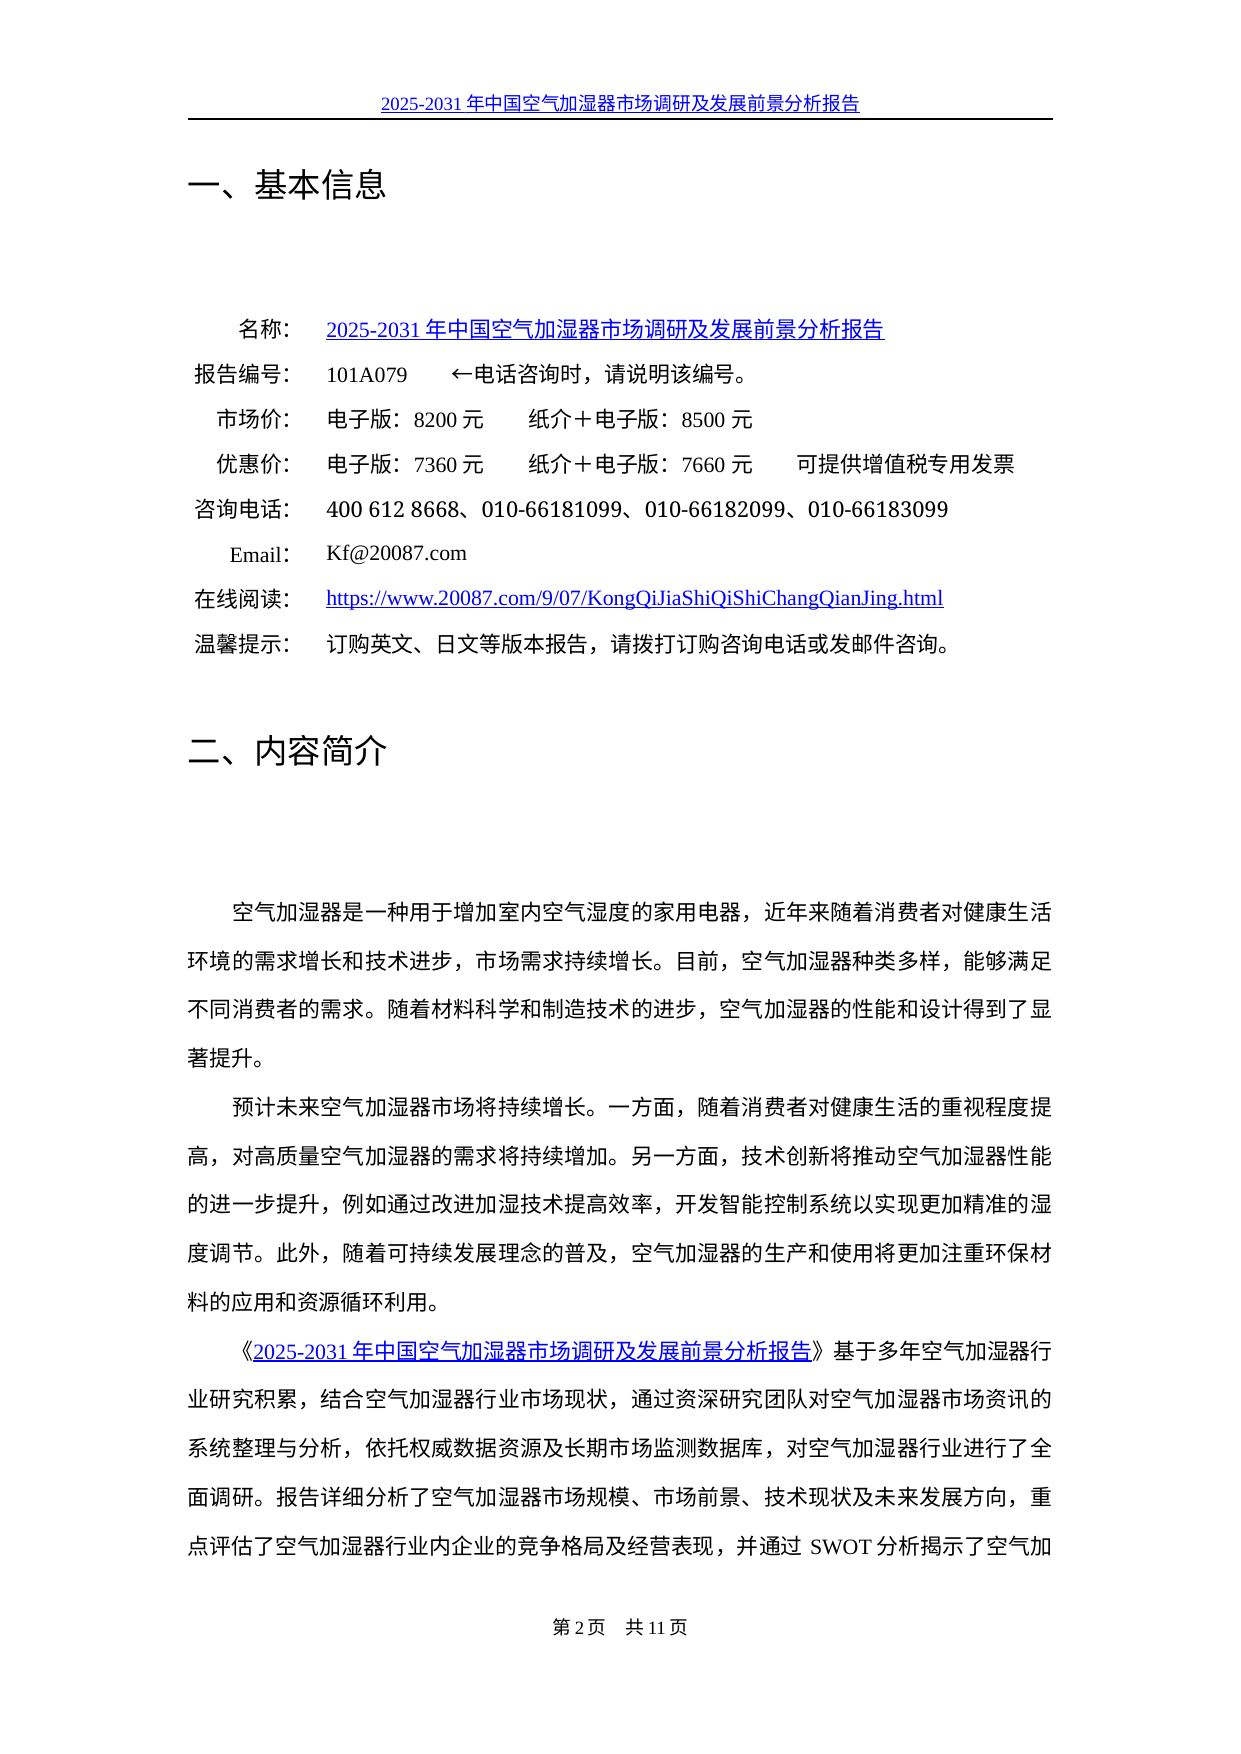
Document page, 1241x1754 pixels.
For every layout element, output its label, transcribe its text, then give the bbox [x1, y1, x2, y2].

table_cell 咨询电话： [167, 492, 315, 537]
table_cell [315, 582, 1073, 627]
title 一、基本信息 [187, 150, 1053, 215]
table_cell 订购英文、日文等版本报告，请拨打订购咨询电话或发邮件咨询。 [315, 627, 1073, 672]
table_cell 报告编号： [167, 357, 315, 402]
table_cell 在线阅读： [167, 582, 315, 627]
table_header 名称： [167, 312, 315, 357]
table_header 2025-2031年中国空气加湿器市场调研及发展前景分析报告 [315, 312, 1073, 357]
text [187, 894, 1053, 1561]
table_cell 电子版：8200 元 纸介＋电子版：8500 元 [315, 402, 1073, 447]
table_cell Email： [167, 537, 315, 582]
table_cell 400 612 8668、010-66181099、010-66182099、010-66183099 [315, 492, 1073, 537]
table_cell 优惠价： [167, 447, 315, 492]
table_cell 电子版：7360 元 纸介＋电子版：7660 元 可提供增值税专用发票 [315, 447, 1073, 492]
table_cell 101A079 ←电话咨询时，请说明该编号。 [315, 357, 1073, 402]
title 二、内容简介 [187, 717, 1053, 782]
table_cell 温馨提示： [167, 627, 315, 672]
table_cell Kf@20087.com [315, 537, 1073, 582]
table_cell 市场价： [167, 402, 315, 447]
